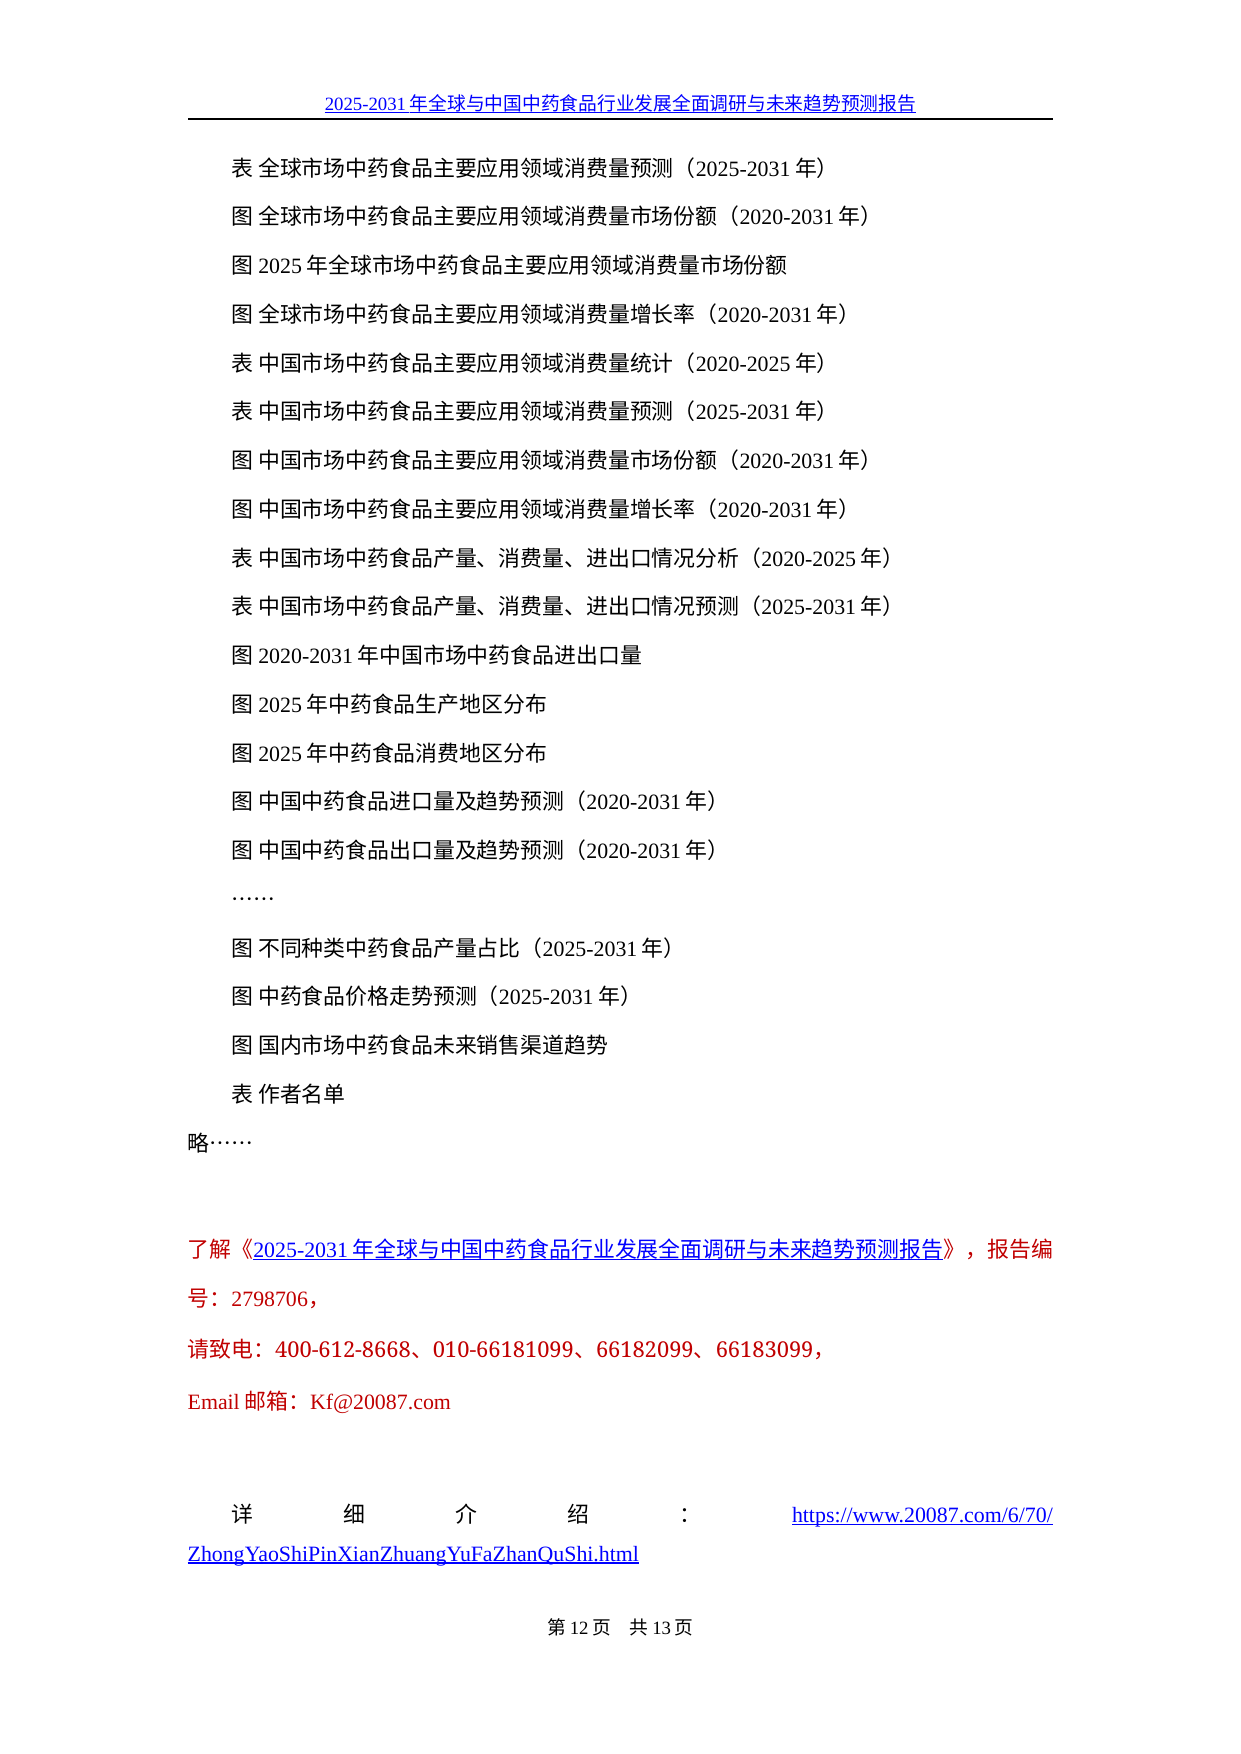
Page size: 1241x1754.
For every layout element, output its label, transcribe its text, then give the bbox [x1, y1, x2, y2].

text 了解《2025-2031年全球与中国中药食品行业发展全面调研与未来趋势预测报告》，报告编号：2798706， [187, 1232, 1053, 1313]
text 详细介绍：https://www.20087.com/6/70/ZhongYaoShiPinXianZhuangYuFaZhanQuShi.html [187, 1496, 1053, 1569]
text 请致电：400-612-8668、010-66181099、66182099、66183099， [187, 1332, 1053, 1364]
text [187, 150, 1053, 1158]
text Email邮箱：Kf@20087.com [187, 1383, 1053, 1416]
